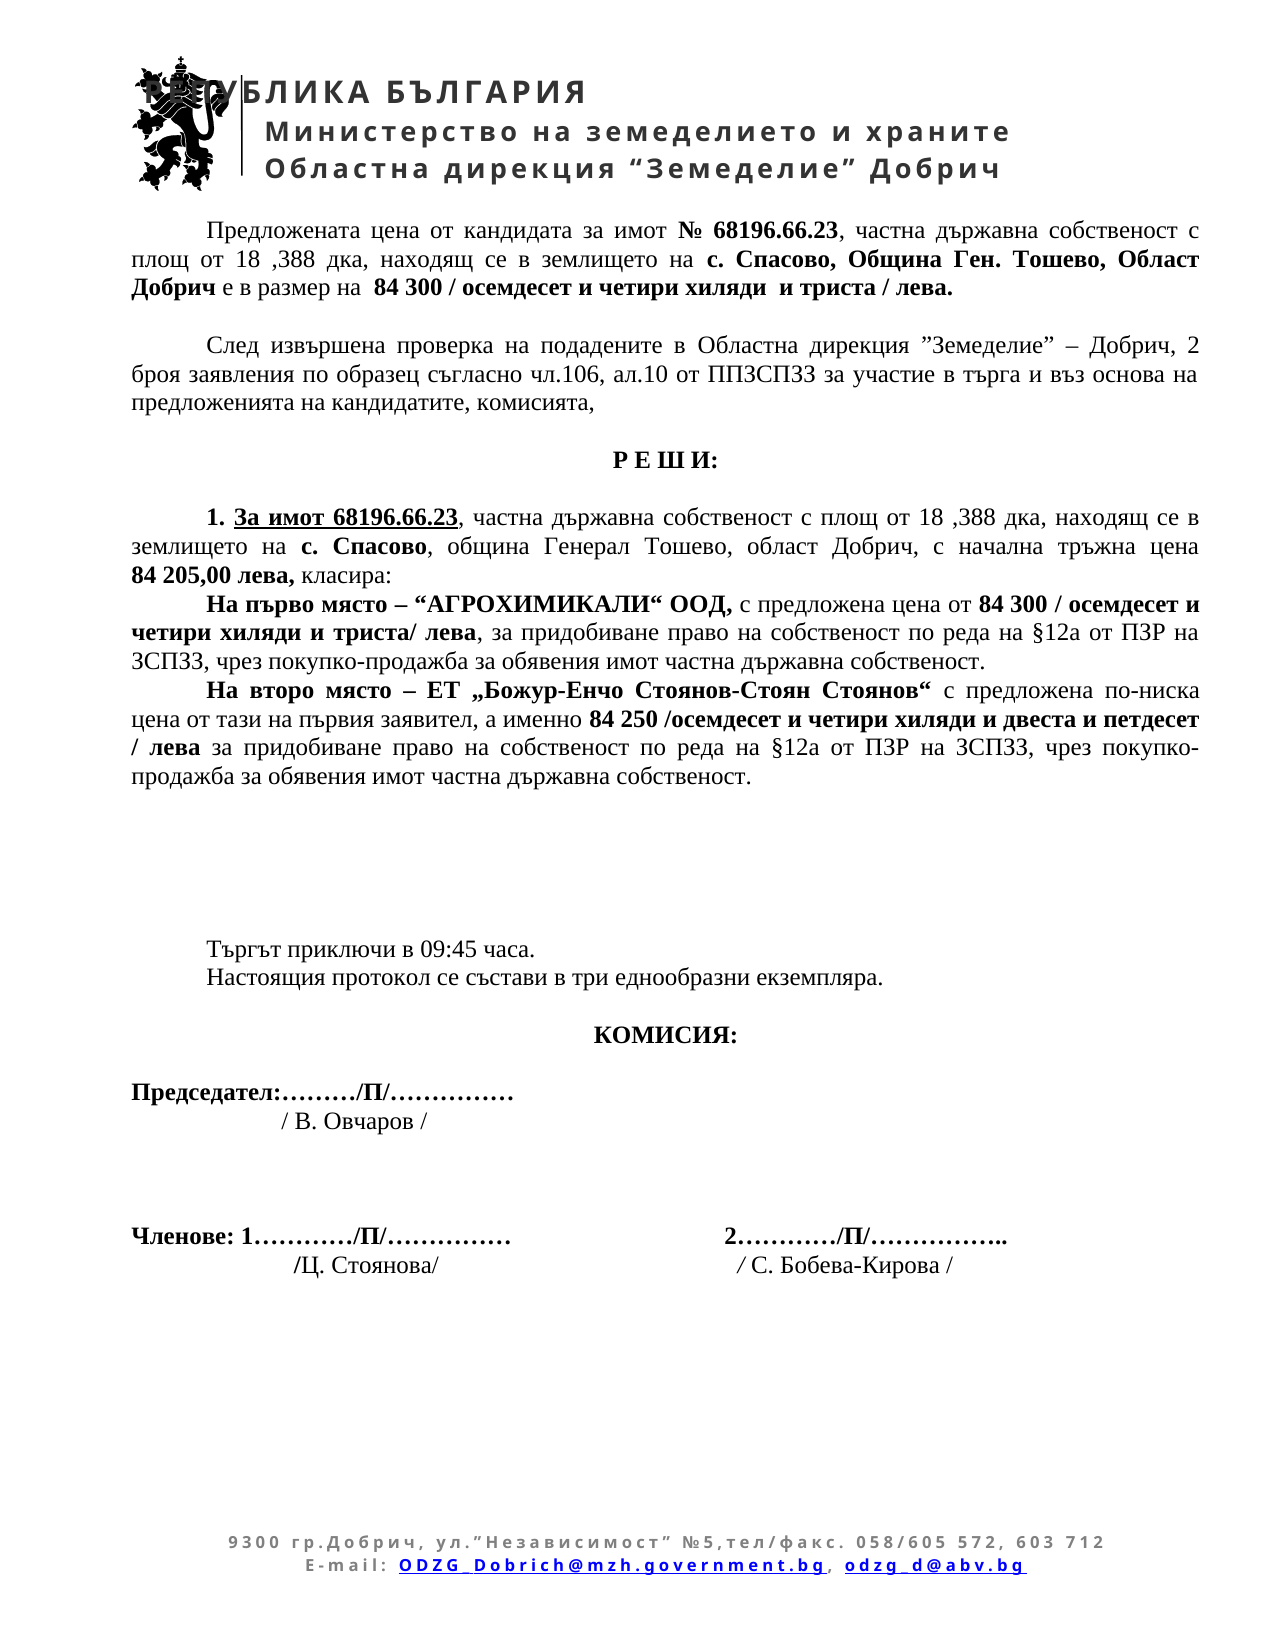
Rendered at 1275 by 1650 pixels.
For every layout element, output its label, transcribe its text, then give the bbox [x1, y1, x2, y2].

text Членове: 1…………/П/…………… 2…………/П/…………….. [131, 1221, 1200, 1250]
text Р Е Ш И: [131, 445, 1200, 474]
text На първо място – “АГРОХИМИКАЛИ“ ООД, с предложена цена от 84 300 / осемдесет и четири хиляди и триста/ лева, за придобиване право на собственост по реда на §12а от ПЗР на ЗСПЗЗ, чрез покупко-продажба за обявения имот частна държавна собственост. [131, 589, 1200, 675]
text Търгът приключи в 09:45 часа. [131, 934, 1200, 962]
text / В. Овчаров / [131, 1106, 1200, 1135]
text Предложената цена от кандидата за имот № 68196.66.23, частна държавна собственост с площ от 18 ,388 дка, находящ се в землището на с. Спасово, Община Ген. Тошево, Област Добрич е в размер на 84 300 / осемдесет и четири хиляди и триста / лева. [131, 215, 1200, 301]
text /Ц. Стоянова/ / С. Бобева-Кирова / [131, 1250, 1200, 1279]
text На второ място – ЕТ „Божур-Енчо Стоянов-Стоян Стоянов“ с предложена по-ниска цена от тази на първия заявител, а именно 84 250 /осемдесет и четири хиляди и двеста и петдесет / лева за придобиване право на собственост по реда на §12а от ПЗР на ЗСПЗЗ, чрез покупко-продажба за обявения имот частна държавна собственост. [131, 675, 1200, 790]
text Председател:………/П/…………… [131, 1077, 1200, 1106]
text КОМИСИЯ: [131, 1020, 1200, 1049]
text След извършена проверка на подадените в Областна дирекция ”Земеделие” – Добрич, 2 броя заявления по образец съгласно чл.106, ал.10 от ППЗСПЗЗ за участие в търга и въз основа на предложенията на кандидатите, комисията, [131, 330, 1200, 416]
text 1. За имот 68196.66.23, частна държавна собственост с площ от 18 ,388 дка, находящ се в землището на с. Спасово, община Генерал Тошево, област Добрич, с начална тръжна цена 84 205,00 лева, класира: [131, 502, 1200, 589]
text Настоящия протокол се състави в три еднообразни екземпляра. [131, 962, 1200, 991]
